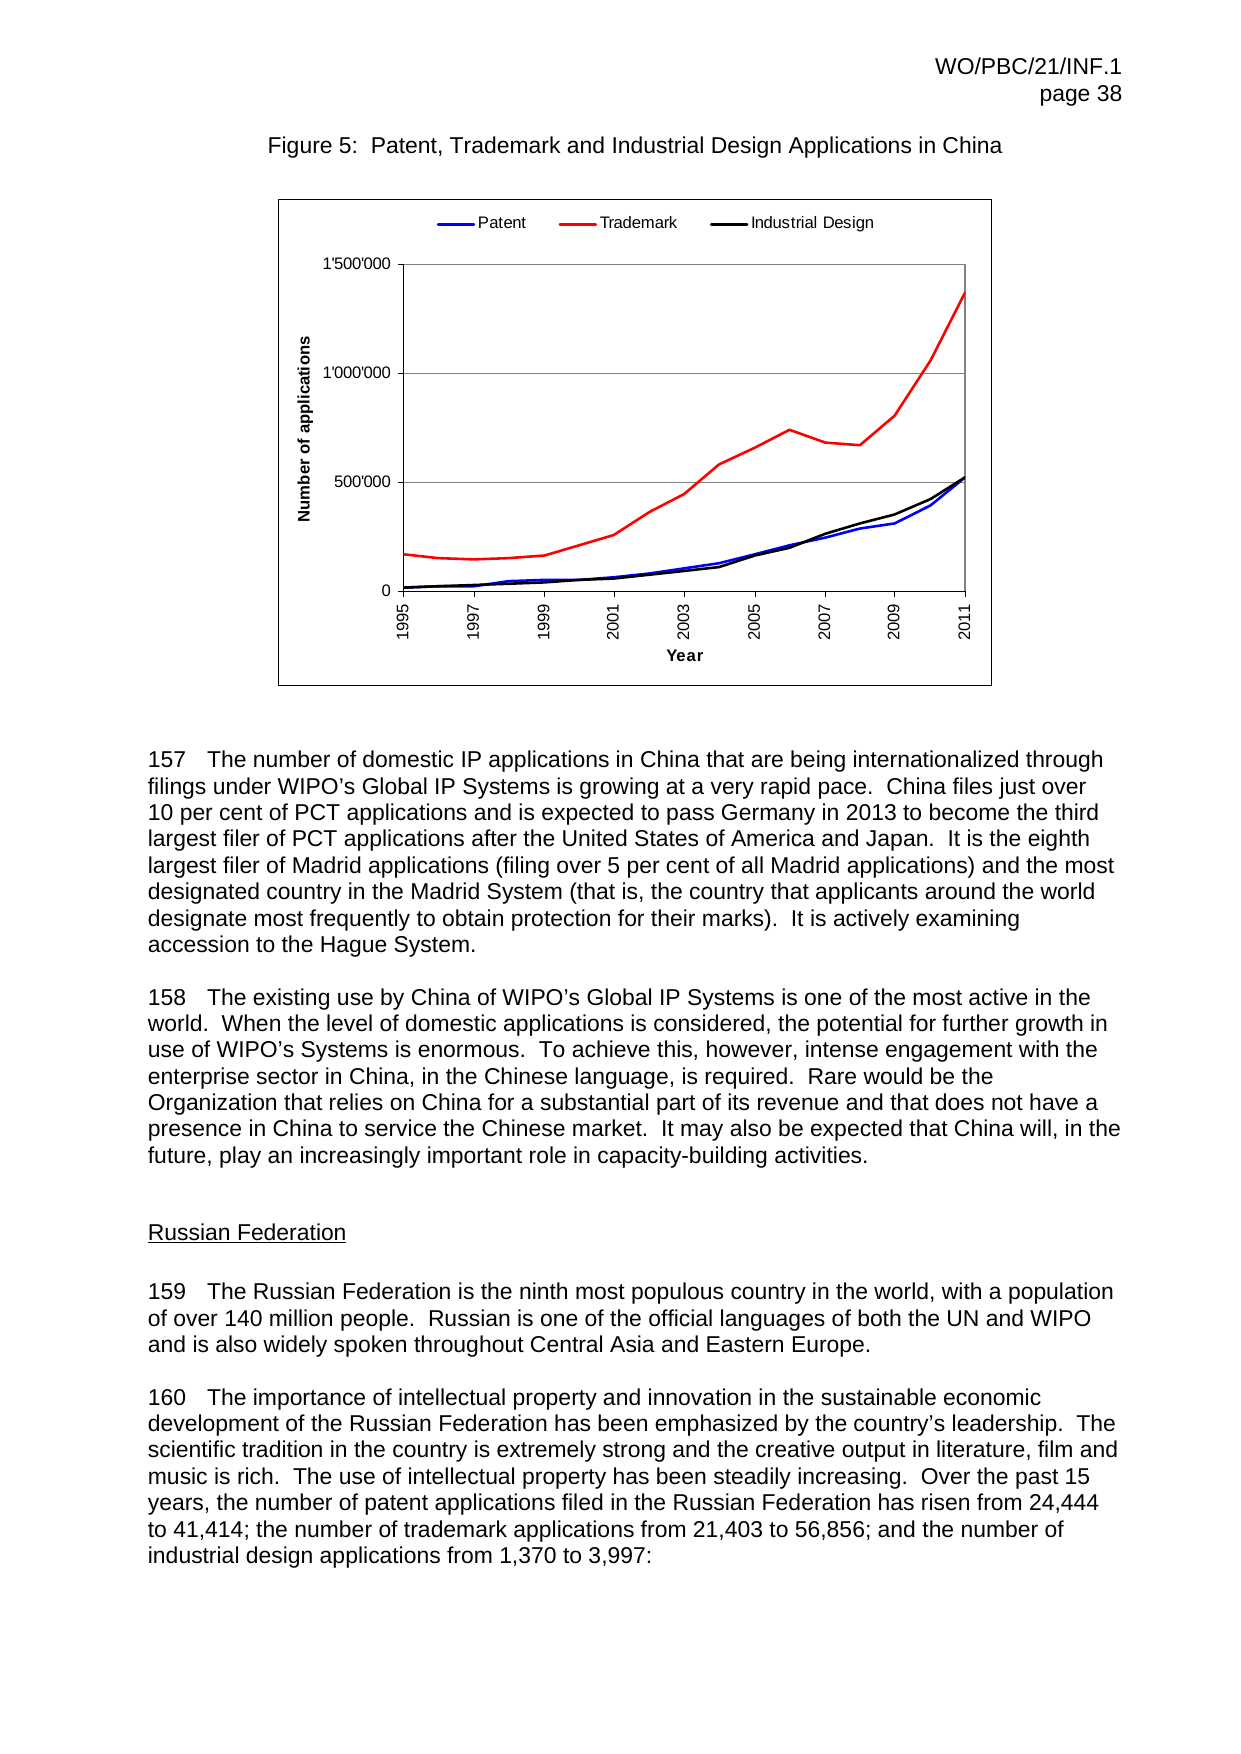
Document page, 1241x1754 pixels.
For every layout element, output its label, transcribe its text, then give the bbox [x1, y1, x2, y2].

text The existing use by China of WIPO’s Global IP Systems is one of the most active in the world. When the level of domestic applications is considered, the potential for further growth in use of WIPO’s Systems is enormous. To achieve this, however, intense engagement with the enterprise sector in China, in the Chinese language, is required. Rare would be the Organization that relies on China for a substantial part of its revenue and that does not have a presence in China to service the Chinese market. It may also be expected that China will, in the future, play an increasingly important role in capacity-building activities. [148, 983, 1122, 1168]
text The number of domestic IP applications in China that are being internationalized through filings under WIPO’s Global IP Systems is growing at a very rapid pace. China files just over 10 per cent of PCT applications and is expected to pass Germany in 2013 to become the third largest filer of PCT applications after the United States of America and Japan. It is the eighth largest filer of Madrid applications (filing over 5 per cent of all Madrid applications) and the most designated country in the Madrid System (that is, the country that applicants around the world designate most frequently to obtain protection for their marks). It is actively examining accession to the Hague System. [148, 746, 1122, 957]
text The Russian Federation is the ninth most populous country in the world, with a population of over 140 million people. Russian is one of the official languages of both the UN and WIPO and is also widely spoken throughout Central Asia and Eastern Europe. [148, 1278, 1122, 1357]
text Figure 5: Patent, Trademark and Industrial Design Applications in China [148, 132, 1122, 158]
subtitle Russian Federation [148, 1219, 1122, 1246]
text The importance of intellectual property and innovation in the sustainable economic development of the Russian Federation has been emphasized by the country’s leadership. The scientific tradition in the country is extremely strong and the creative output in literature, film and music is rich. The use of intellectual property has been steadily increasing. Over the past 15 years, the number of patent applications filed in the Russian Federation has risen from 24,444 to 41,414; the number of trademark applications from 21,403 to 56,856; and the number of industrial design applications from 1,370 to 3,997: [148, 1384, 1122, 1568]
